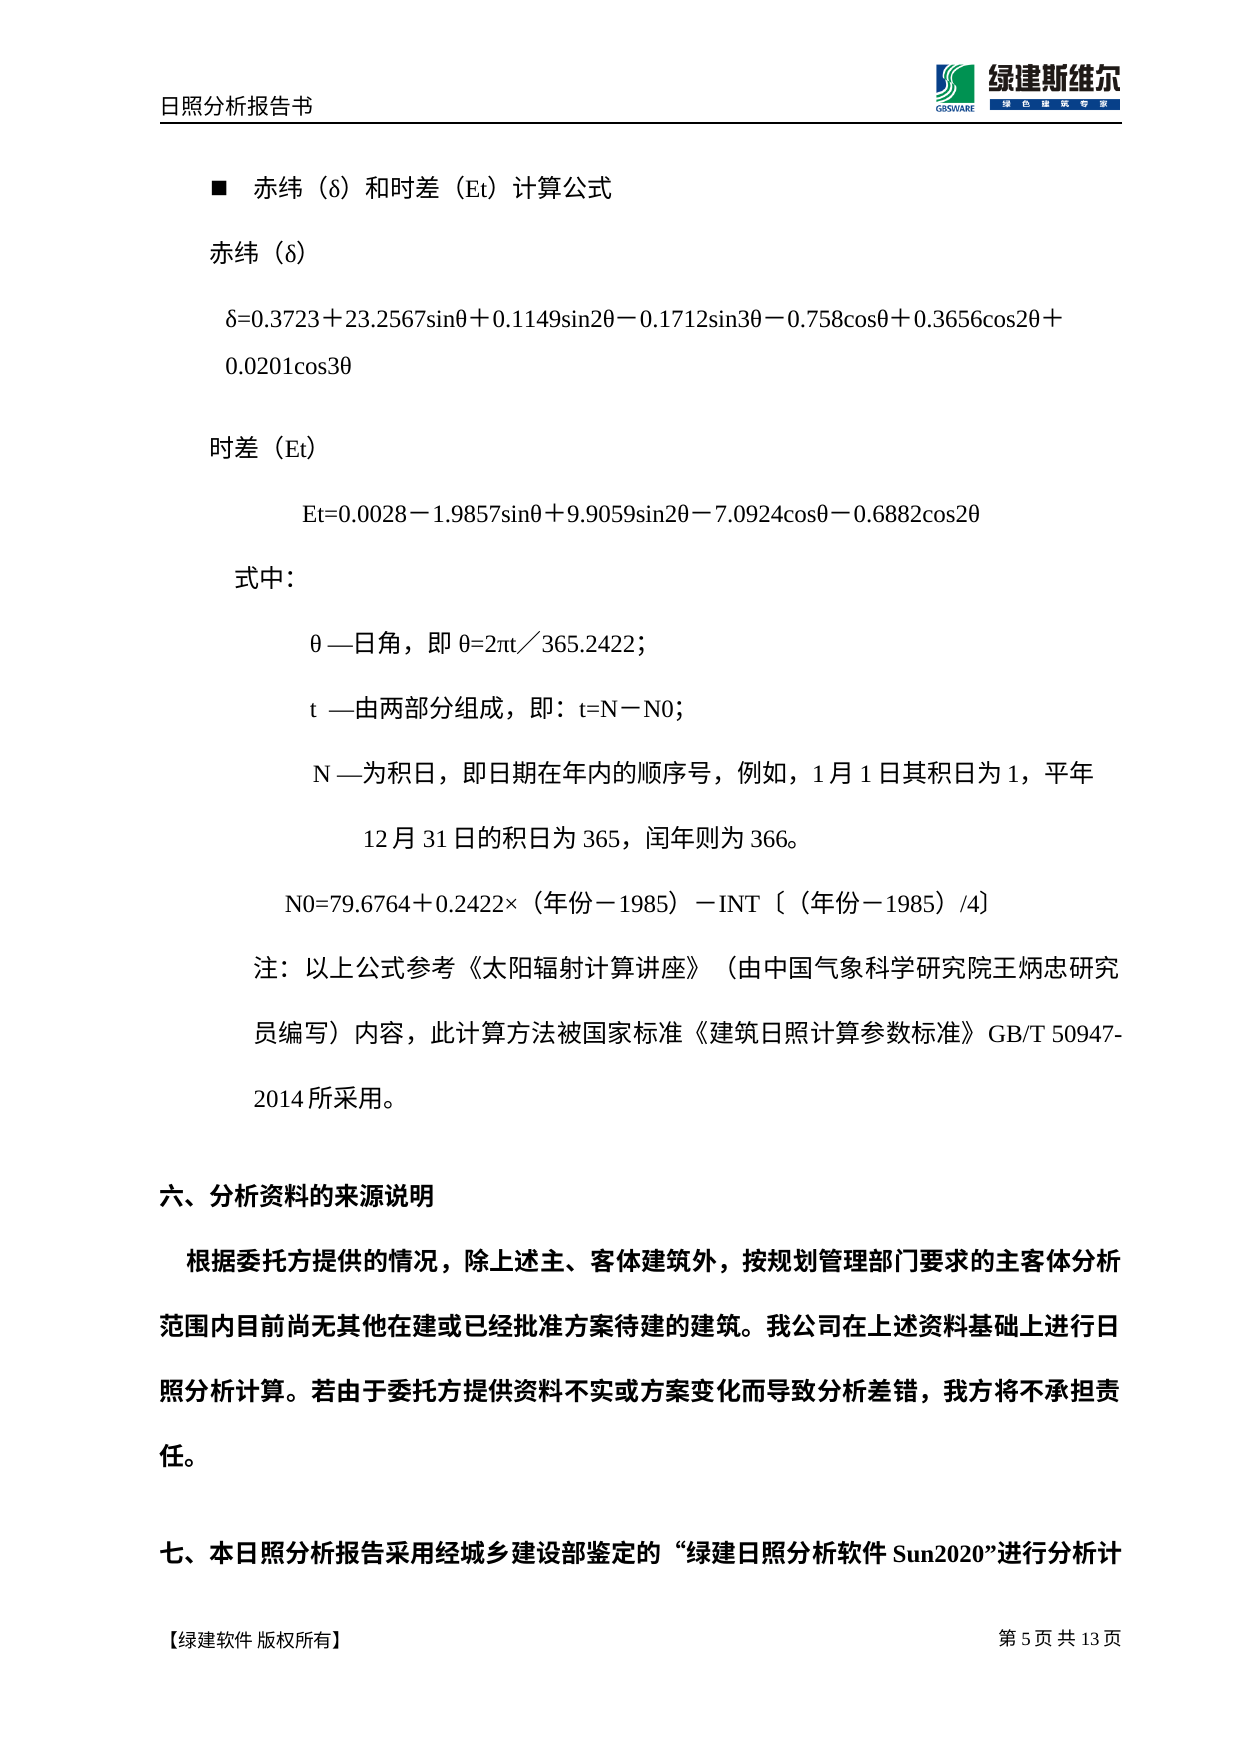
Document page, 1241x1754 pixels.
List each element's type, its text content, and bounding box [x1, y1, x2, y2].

text 注：以上公式参考《太阳辐射计算讲座》（由中国气象科学研究院王炳忠研究员编写）内容，此计算方法被国家标准《建筑日照计算参数标准》GB/T 50947-2014所采用。 [253, 934, 1122, 1129]
text 根据委托方提供的情况，除上述主、客体建筑外，按规划管理部门要求的主客体分析范围内目前尚无其他在建或已经批准方案待建的建筑。我公司在上述资料基础上进行日照分析计算。若由于委托方提供资料不实或方案变化而导致分析差错，我方将不承担责任。 [159, 1227, 1122, 1487]
text 式中： [159, 544, 1122, 609]
text δ=0.3723＋23.2567sinθ＋0.1149sin2θ－0.1712sin3θ－0.758cosθ＋0.3656cos2θ＋0.0201cos3θ [225, 284, 1122, 382]
text N —为积日，即日期在年内的顺序号，例如，1月1日其积日为1，平年12月31日的积日为365，闰年则为366。 [313, 739, 1122, 869]
text 赤纬（δ） [159, 219, 1122, 284]
text 时差（Et） [159, 414, 1122, 479]
text 六、分析资料的来源说明 [159, 1162, 1122, 1227]
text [159, 1519, 1122, 1584]
text Et=0.0028－1.9857sinθ＋9.9059sin2θ－7.0924cosθ－0.6882cos2θ [159, 479, 1122, 544]
list 赤纬（δ）和时差（Et）计算公式 [209, 154, 1122, 219]
text θ —日角，即 θ=2πt／365.2422； [159, 609, 1122, 674]
text t —由两部分组成，即：t=N－N0； [159, 674, 1122, 739]
text N0=79.6764＋0.2422×（年份－1985）－INT〔（年份－1985）/4〕 [159, 869, 1122, 934]
picture [935, 62, 1120, 112]
